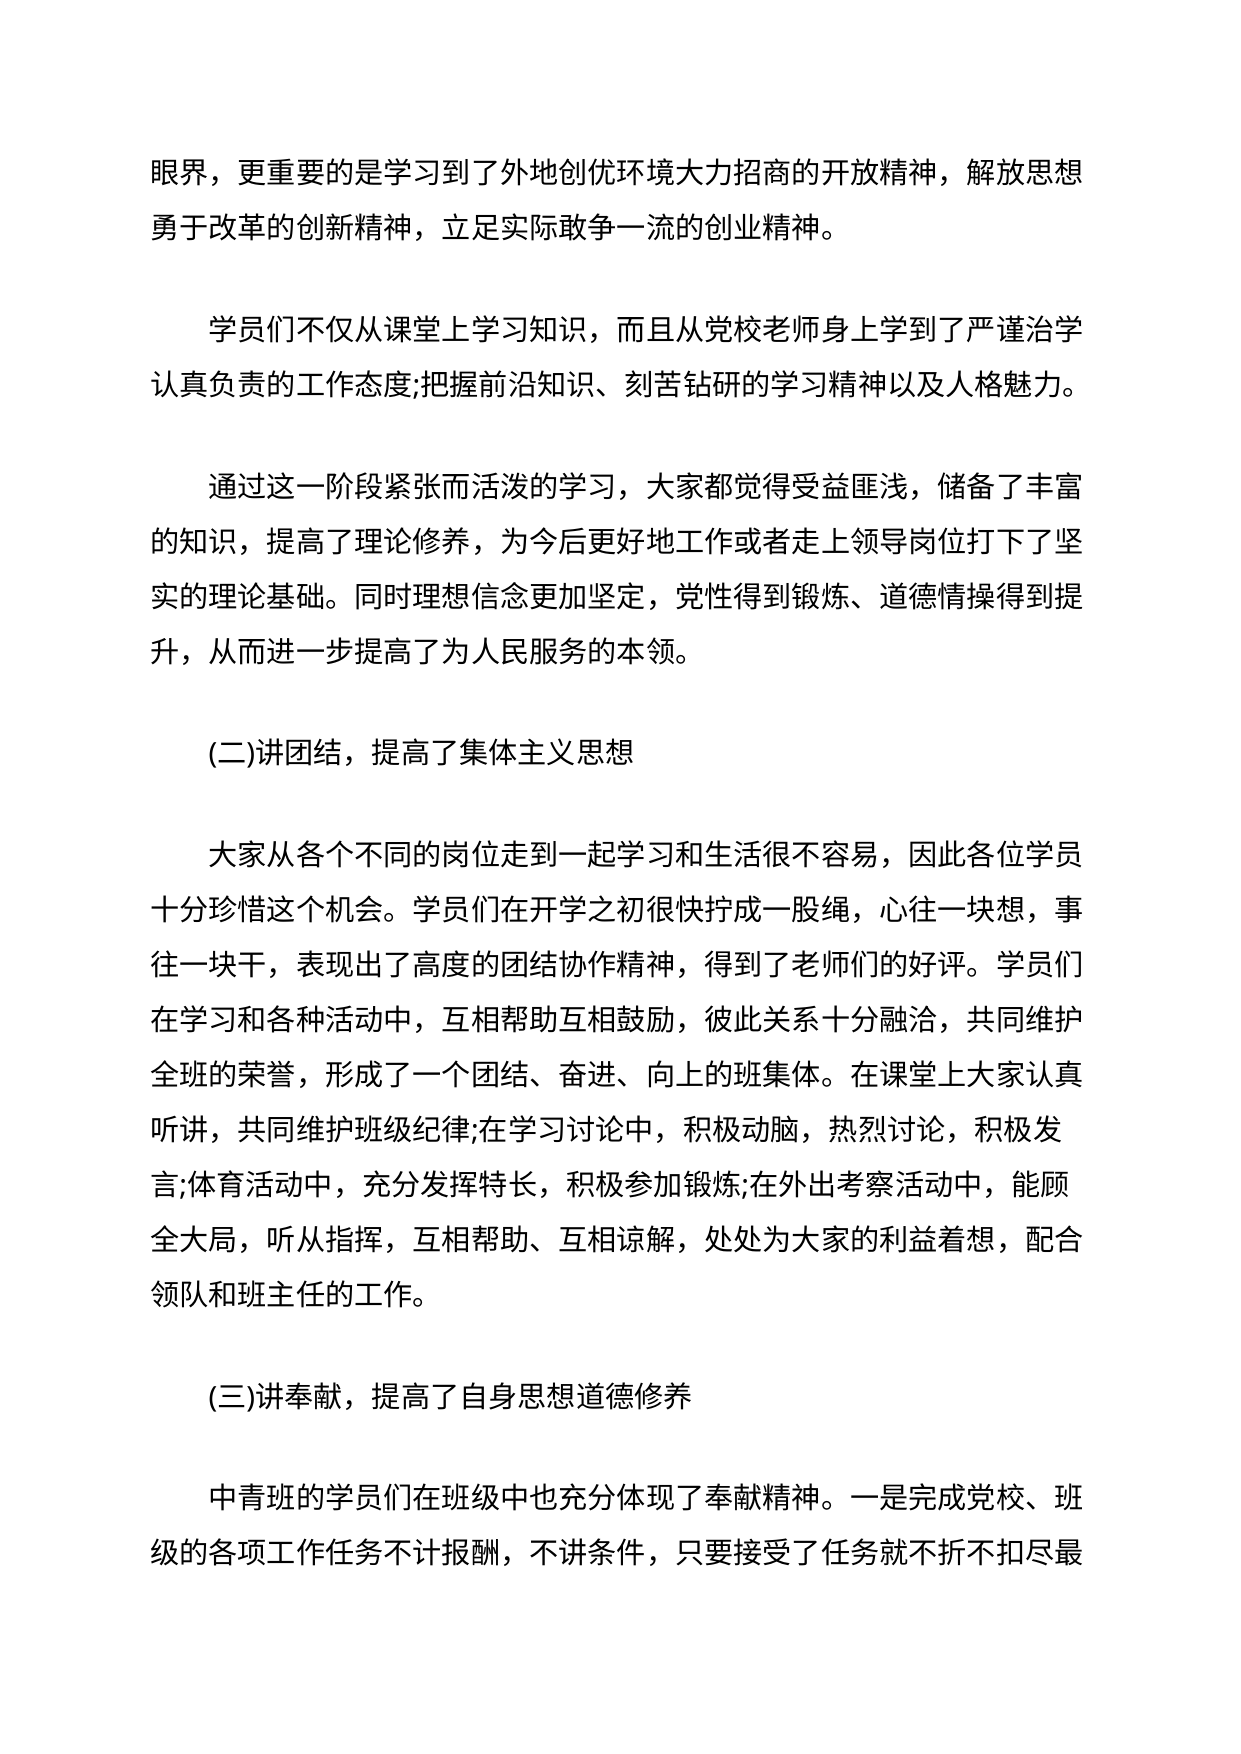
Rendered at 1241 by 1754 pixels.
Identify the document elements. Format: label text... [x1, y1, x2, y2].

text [150, 1475, 1090, 1572]
text (三)讲奉献，提高了自身思想道德修养 [150, 1373, 1090, 1416]
text 通过这一阶段紧张而活泼的学习，大家都觉得受益匪浅，储备了丰富的知识，提高了理论修养，为今后更好地工作或者走上领导岗位打下了坚实的理论基础。同时理想信念更加坚定，党性得到锻炼、道德情操得到提升，从而进一步提高了为人民服务的本领。 [150, 463, 1090, 671]
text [150, 150, 1090, 247]
text (二)讲团结，提高了集体主义思想 [150, 730, 1090, 772]
text 学员们不仅从课堂上学习知识，而且从党校老师身上学到了严谨治学认真负责的工作态度;把握前沿知识、刻苦钻研的学习精神以及人格魅力。 [150, 307, 1090, 404]
text 大家从各个不同的岗位走到一起学习和生活很不容易，因此各位学员十分珍惜这个机会。学员们在开学之初很快拧成一股绳，心往一块想，事往一块干，表现出了高度的团结协作精神，得到了老师们的好评。学员们在学习和各种活动中，互相帮助互相鼓励，彼此关系十分融洽，共同维护全班的荣誉，形成了一个团结、奋进、向上的班集体。在课堂上大家认真听讲，共同维护班级纪律;在学习讨论中，积极动脑，热烈讨论，积极发言;体育活动中，充分发挥特长，积极参加锻炼;在外出考察活动中，能顾全大局，听从指挥，互相帮助、互相谅解，处处为大家的利益着想，配合领队和班主任的工作。 [150, 832, 1090, 1314]
